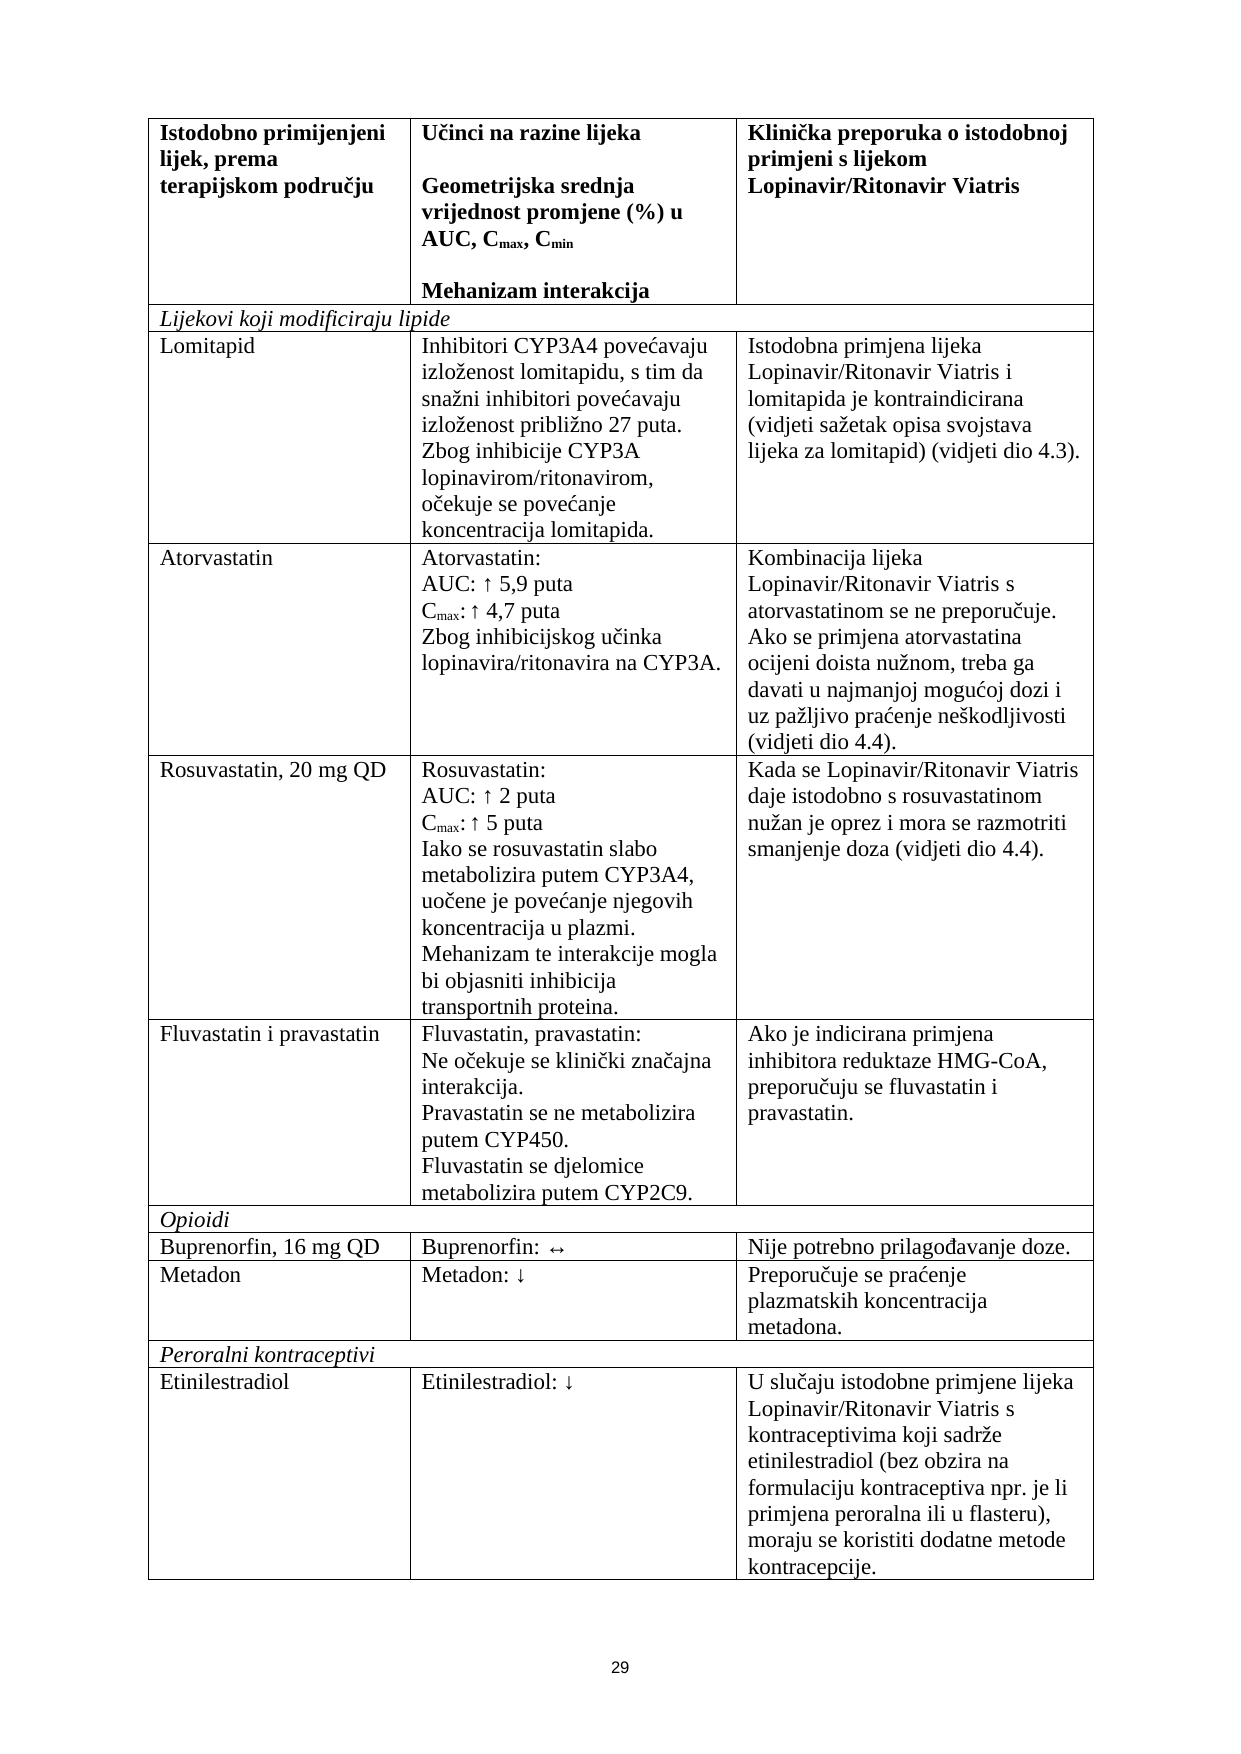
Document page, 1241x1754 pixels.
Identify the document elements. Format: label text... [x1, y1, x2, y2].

table_cell Peroralni kontraceptivi [149, 1341, 1093, 1367]
table_header Klinička preporuka o istodobnoj primjeni s lijekom Lopinavir/Ritonavir Viatris [737, 119, 1093, 304]
table_cell Kada se Lopinavir/Ritonavir Viatris daje istodobno s rosuvastatinom nužan je oprez i mora se razmotriti smanjenje doza (vidjeti dio 4.4). [737, 756, 1093, 1019]
table_cell Inhibitori CYP3A4 povećavaju izloženost lomitapidu, s tim da snažni inhibitori povećavaju izloženost približno 27 puta. Zbog inhibicije CYP3A lopinavirom/ritonavirom, očekuje se povećanje koncentracija lomitapida. [411, 332, 736, 543]
table_cell Rosuvastatin: AUC: ↑ 2 puta Cmax: ↑ 5 puta Iako se rosuvastatin slabo metabolizira putem CYP3A4, uočene je povećanje njegovih koncentracija u plazmi. Mehanizam te interakcije mogla bi objasniti inhibicija transportnih proteina. [411, 756, 736, 1019]
table_cell Buprenorfin, 16 mg QD [149, 1233, 410, 1260]
table_cell Lijekovi koji modificiraju lipide [149, 305, 1093, 331]
table_cell Opioidi [149, 1206, 1093, 1232]
table_cell Nije potrebno prilagođavanje doze. [737, 1233, 1093, 1260]
table_cell Rosuvastatin, 20 mg QD [149, 756, 410, 1019]
table_cell Preporučuje se praćenje plazmatskih koncentracija metadona. [737, 1261, 1093, 1340]
table_cell Kombinacija lijeka Lopinavir/Ritonavir Viatris s atorvastatinom se ne preporučuje. Ako se primjena atorvastatina ocijeni doista nužnom, treba ga davati u najmanjoj mogućoj dozi i uz pažljivo praćenje neškodljivosti (vidjeti dio 4.4). [737, 544, 1093, 755]
table_cell Metadon [149, 1261, 410, 1340]
table_cell Fluvastatin, pravastatin: Ne očekuje se klinički značajna interakcija. Pravastatin se ne metabolizira putem CYP450. Fluvastatin se djelomice metabolizira putem CYP2C9. [411, 1020, 736, 1205]
table_cell Etinilestradiol: ↓ [411, 1368, 736, 1579]
table_cell Etinilestradiol [149, 1368, 410, 1579]
table_cell Atorvastatin: AUC: ↑ 5,9 puta Cmax: ↑ 4,7 puta Zbog inhibicijskog učinka lopinavira/ritonavira na CYP3A. [411, 544, 736, 755]
table_header Istodobno primijenjeni lijek, prema terapijskom području [149, 119, 410, 304]
table_cell Istodobna primjena lijeka Lopinavir/Ritonavir Viatris i lomitapida je kontraindicirana (vidjeti sažetak opisa svojstava lijeka za lomitapid) (vidjeti dio 4.3). [737, 332, 1093, 543]
table_header Učinci na razine lijeka Geometrijska srednja vrijednost promjene (%) u AUC, Cmax, Cmin Mehanizam interakcija [411, 119, 736, 304]
table_cell Fluvastatin i pravastatin [149, 1020, 410, 1205]
table_cell Metadon: ↓ [411, 1261, 736, 1340]
table_cell Lomitapid [149, 332, 410, 543]
table_cell Ako je indicirana primjena inhibitora reduktaze HMG-CoA, preporučuju se fluvastatin i pravastatin. [737, 1020, 1093, 1205]
table_cell Buprenorfin: ↔ [411, 1233, 736, 1260]
table_cell Atorvastatin [149, 544, 410, 755]
table_cell U slučaju istodobne primjene lijeka Lopinavir/Ritonavir Viatris s kontraceptivima koji sadrže etinilestradiol (bez obzira na formulaciju kontraceptiva npr. je li primjena peroralna ili u flasteru), moraju se koristiti dodatne metode kontracepcije. [737, 1368, 1093, 1579]
